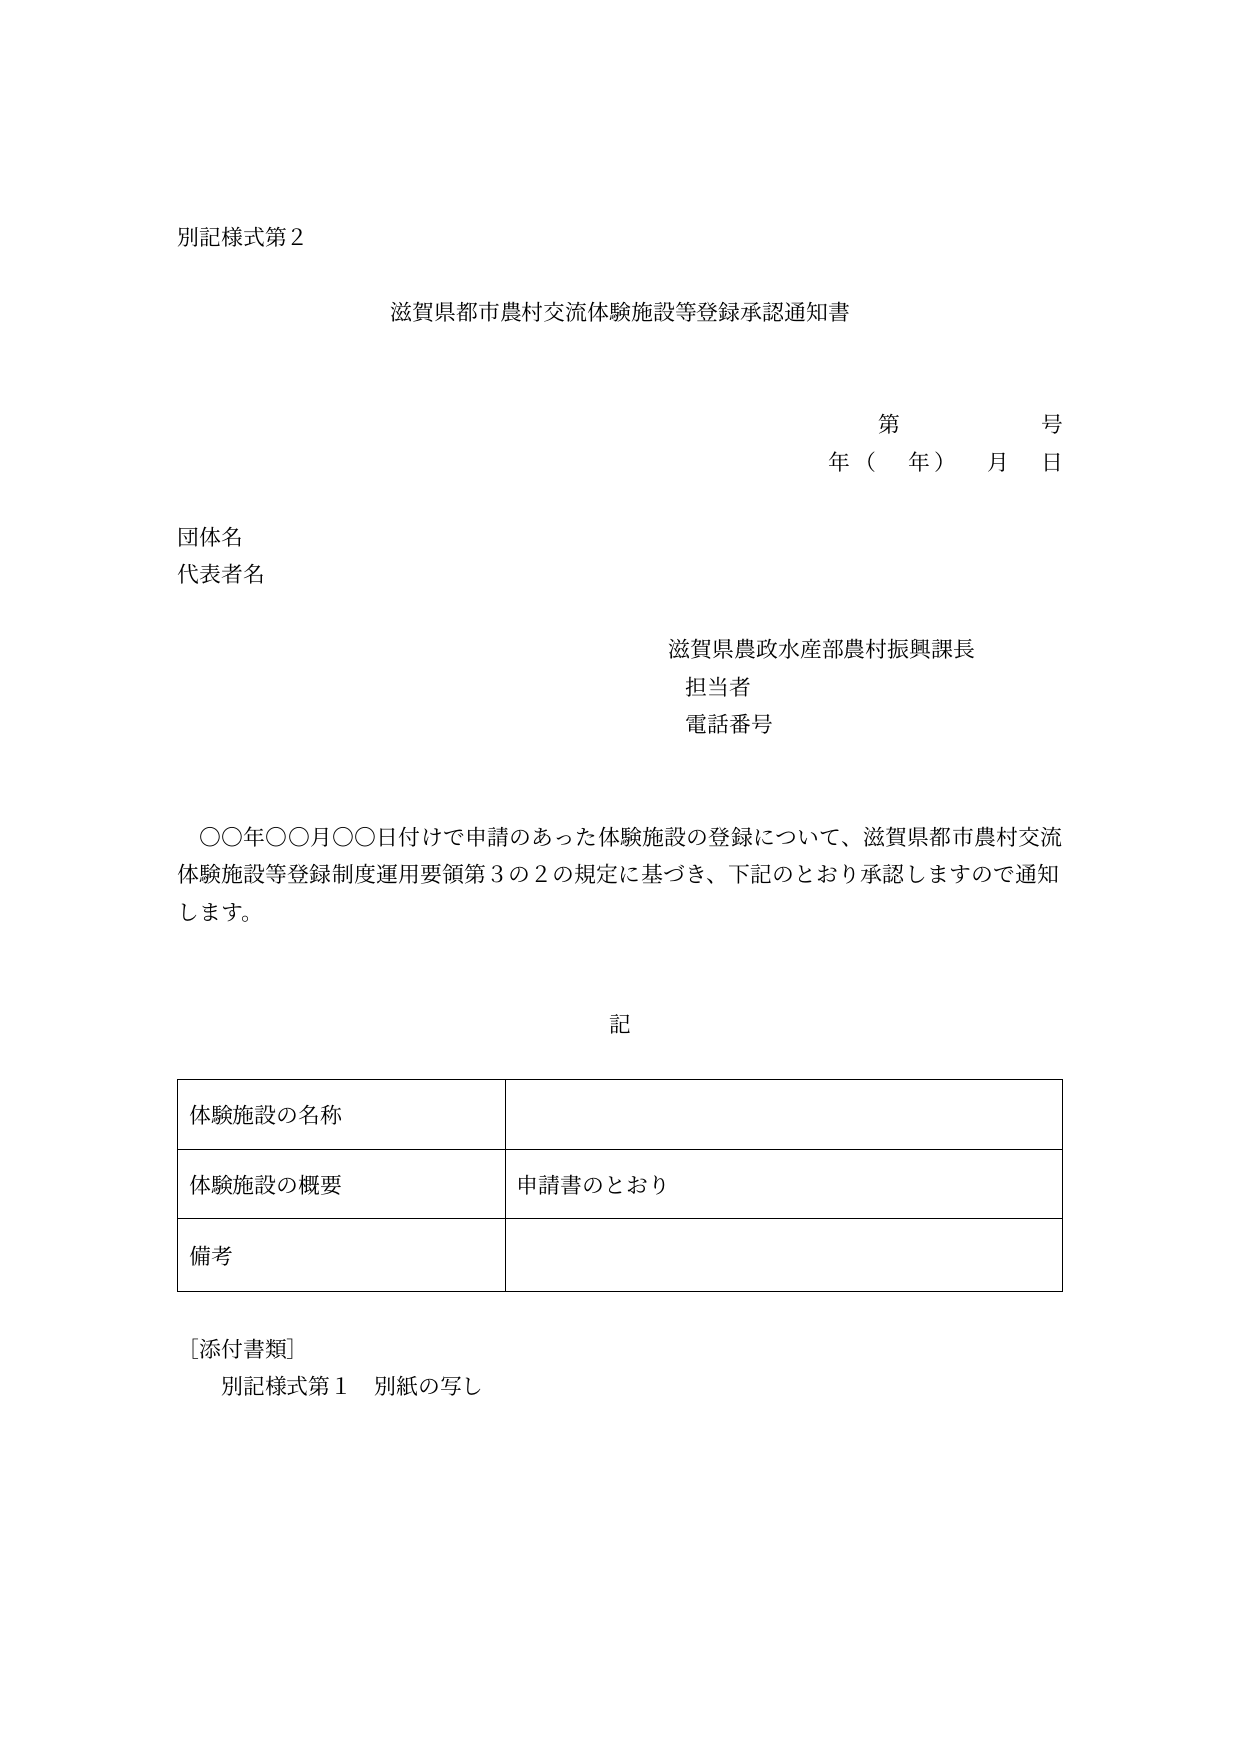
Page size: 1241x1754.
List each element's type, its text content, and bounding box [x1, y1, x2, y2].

table_cell [506, 1219, 1062, 1291]
text 電話番号 [177, 704, 975, 742]
table_header [506, 1080, 1062, 1149]
text 別記様式第２ [177, 217, 1063, 254]
text 滋賀県農政水産部農村振興課長 [177, 629, 975, 667]
table_cell 申請書のとおり [506, 1150, 1062, 1218]
text ［添付書類］ [177, 1329, 1063, 1367]
text 年（ 年） 月 日 [177, 442, 1063, 479]
text 別記様式第１ 別紙の写し [177, 1367, 1063, 1404]
text 滋賀県都市農村交流体験施設等登録承認通知書 [177, 292, 1063, 329]
text 〇〇年〇〇月〇〇日付けで申請のあった体験施設の登録について、滋賀県都市農村交流体験施設等登録制度運用要領第３の２の規定に基づき、下記のとおり承認しますので通知します。 [177, 817, 1063, 929]
subtitle 記 [177, 1004, 1063, 1042]
text 第 号 [177, 404, 1063, 442]
table_cell 体験施設の概要 [178, 1150, 505, 1218]
table_header 体験施設の名称 [178, 1080, 505, 1149]
table_cell 備考 [178, 1219, 505, 1291]
text 団体名 [177, 517, 1063, 554]
text 代表者名 [177, 554, 1063, 592]
text 担当者 [177, 667, 975, 704]
